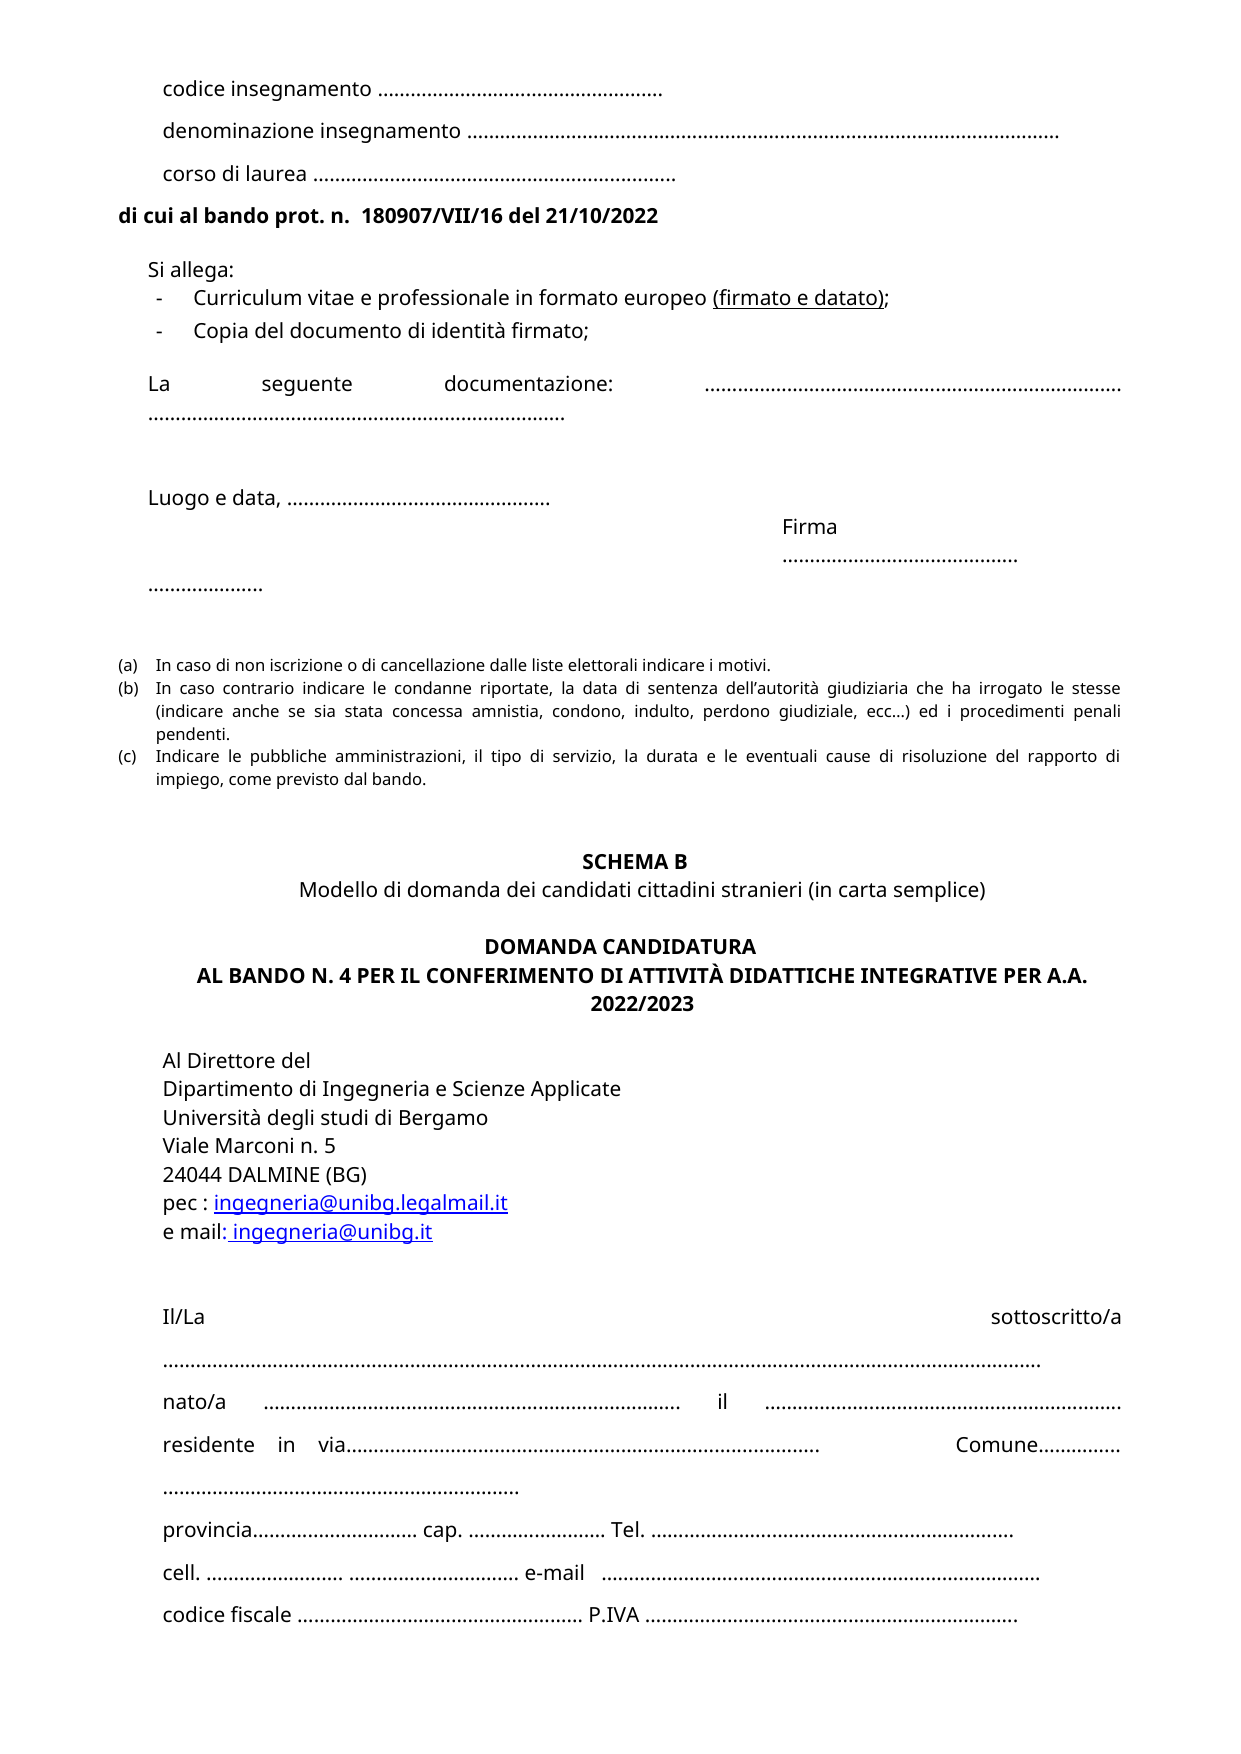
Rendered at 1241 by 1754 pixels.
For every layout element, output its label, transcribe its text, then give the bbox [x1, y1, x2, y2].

text ………………………………..…..………………... [148, 540, 1122, 597]
text codice insegnamento ……………………………………………. [118, 74, 1122, 102]
text provincia………...……………… cap. ……………………. Tel. …………………..………......………………………. [162, 1515, 1122, 1543]
text AL BANDO N. 4 PER IL CONFERIMENTO DI ATTIVITÀ DIDATTICHE INTEGRATIVE PER A.A. 2022/2023 [162, 961, 1122, 1018]
text DOMANDA CANDIDATURA [118, 932, 1122, 961]
text Dipartimento di Ingegneria e Scienze Applicate [162, 1074, 1122, 1103]
text codice fiscale ……………….…………………………… P.IVA ………………….………………………………………. [162, 1600, 1122, 1629]
text denominazione insegnamento ……………………………………………………………………………………………… [162, 116, 1122, 145]
text Firma [148, 512, 1122, 540]
text 24044 DALMINE (BG) [162, 1160, 1122, 1188]
text nato/a …………………..…………………………………………….. il …………….…..…………………………………….. residente in via……………………………..…………………………..................... Comune…………...……………………………………………………….. [162, 1387, 1122, 1501]
list In caso contrario indicare le condanne riportate, la data di sentenza dell’autorità giudiziaria che ha irrogato le stesse (indicare anche se sia stata concessa amnistia, condono, indulto, perdono giudiziale, ecc…) ed i procedimenti penali pendenti. [118, 677, 1122, 745]
list Indicare le pubbliche amministrazioni, il tipo di servizio, la durata e le eventuali cause di risoluzione del rapporto di impiego, come previsto dal bando. [118, 745, 1122, 790]
text Luogo e data, …………………..……………………. [148, 483, 1122, 512]
text Si allega: [148, 255, 1122, 283]
list In caso di non iscrizione o di cancellazione dalle liste elettorali indicare i motivi. [118, 654, 1122, 677]
text Al Direttore del [162, 1046, 1122, 1074]
text Viale Marconi n. 5 [162, 1131, 1122, 1160]
list Copia del documento di identità firmato; [156, 316, 1122, 344]
text e mail: ingegneria@unibg.it [162, 1217, 1122, 1245]
text La seguente documentazione: ………………………………………………………………….…………………………………………………………………. [148, 369, 1122, 426]
list Curriculum vitae e professionale in formato europeo (firmato e datato); [156, 283, 1122, 312]
text Modello di domanda dei candidati cittadini stranieri (in carta semplice) [162, 876, 1122, 904]
text cell. ……………………. …………………………. e-mail ……………………..……………………………………………… [162, 1558, 1122, 1586]
text SCHEMA B [148, 847, 1122, 876]
text di cui al bando prot. n. 180907/VII/16 del 21/10/2022 [118, 202, 1122, 230]
text Università degli studi di Bergamo [162, 1103, 1122, 1131]
text Il/La sottoscritto/a ……………………………………………………………………………………………………………………………………………. [162, 1302, 1122, 1373]
text corso di laurea ……………………………………………............... [162, 159, 1122, 187]
text pec : ingegneria@unibg.legalmail.it [162, 1188, 1122, 1217]
